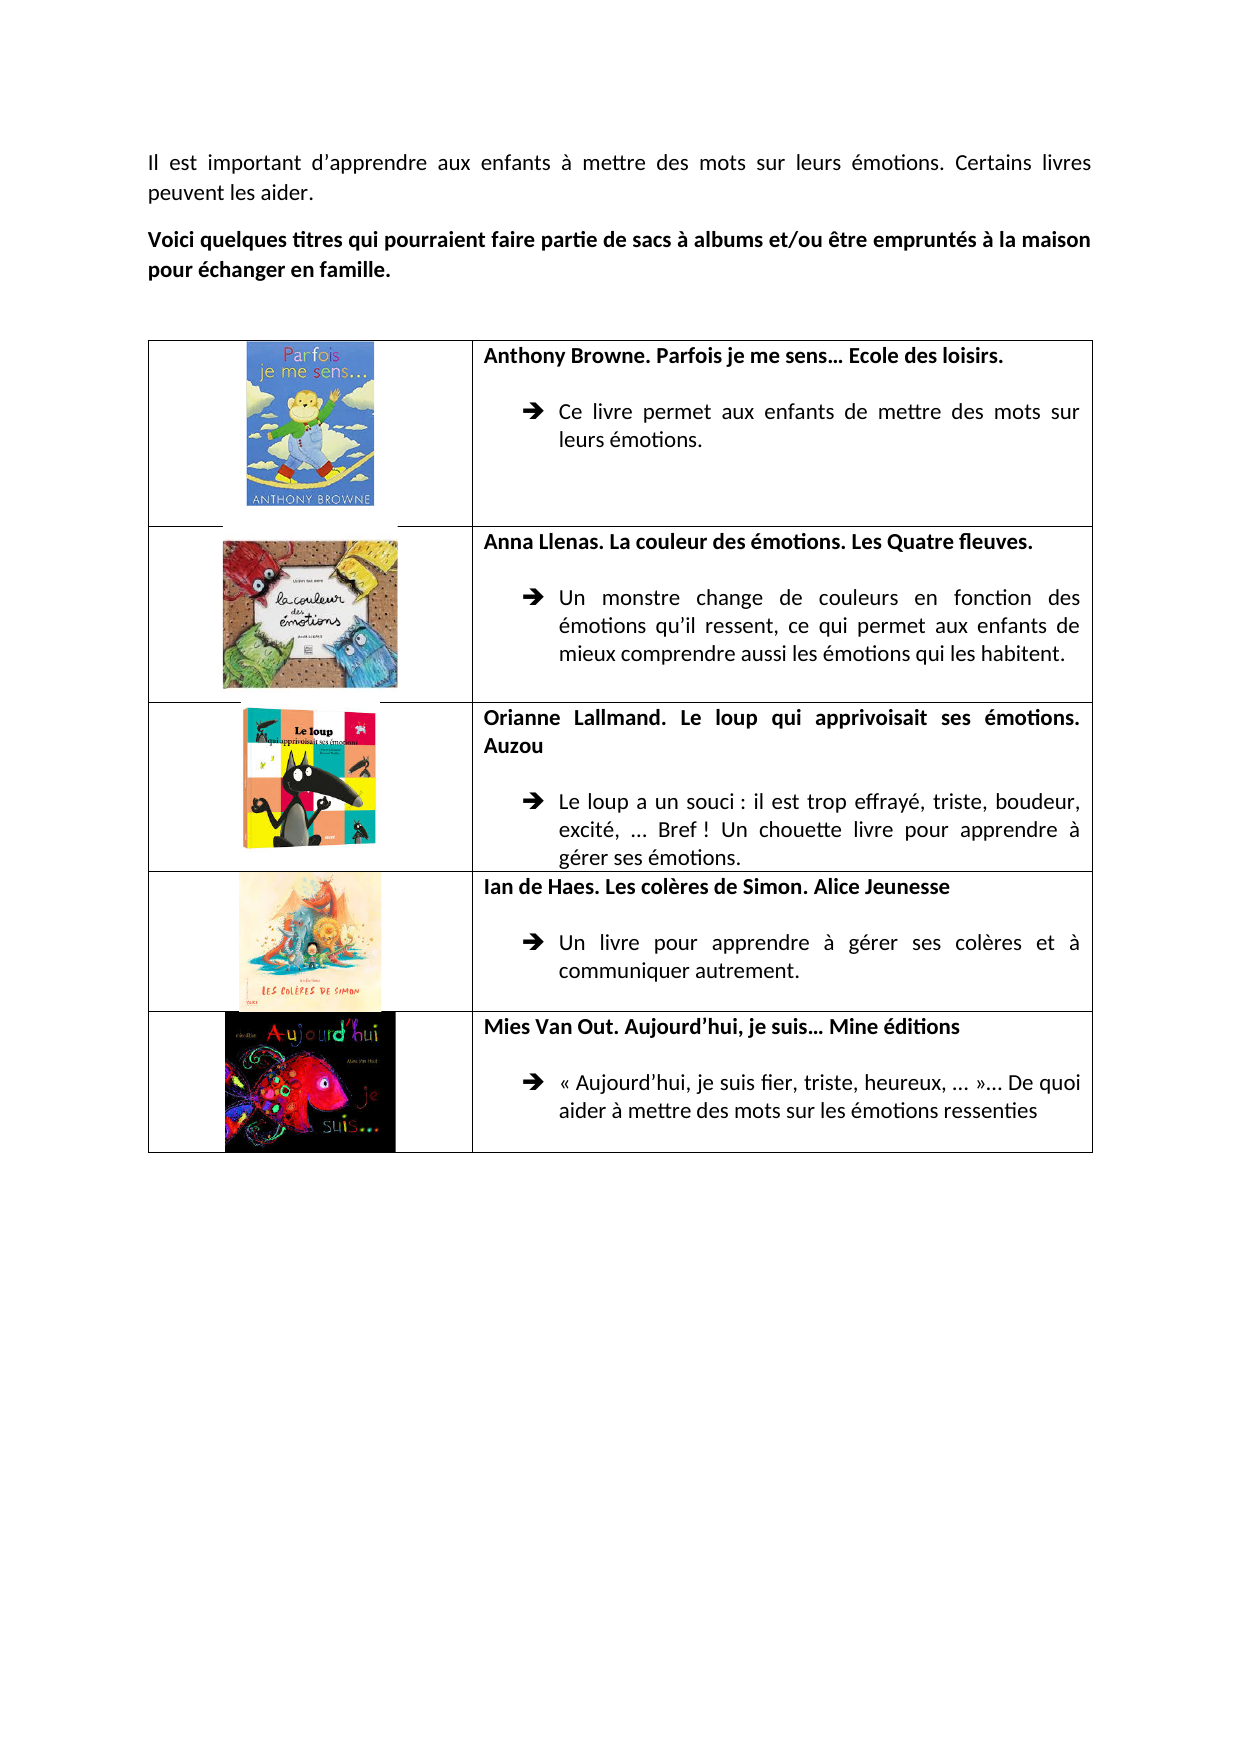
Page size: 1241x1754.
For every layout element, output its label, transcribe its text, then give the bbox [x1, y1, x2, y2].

table_cell Anna Llenas. La couleur des émotions. Les Quatre fleuves. Un monstre change de couleurs en fonction des émotions qu’il ressent, ce qui permet aux enfants de mieux comprendre aussi les émotions qui les habitent. [473, 527, 1092, 702]
table_cell [149, 1012, 225, 1152]
table_cell [396, 1012, 472, 1152]
picture [225, 872, 396, 1153]
table_cell [149, 872, 239, 1011]
table_cell Ian de Haes. Les colères de Simon. Alice Jeunesse Un livre pour apprendre à gérer ses colères et à communiquer autrement. [473, 872, 1092, 1011]
picture [222, 526, 398, 853]
text Voici quelques titres qui pourraient faire partie de sacs à albums et/ou être empruntés à la maison pour échanger en famille. [148, 225, 1093, 283]
table_cell [382, 872, 472, 1011]
table_cell Orianne Lallmand. Le loup qui apprivoisait ses émotions. Auzou Le loup a un souci : il est trop effrayé, triste, boudeur, excité, … Bref ! Un chouette livre pour apprendre à gérer ses émotions. [473, 703, 1092, 871]
picture [246, 341, 375, 506]
table_header [149, 341, 472, 526]
text Il est important d’apprendre aux enfants à mettre des mots sur leurs émotions. Certains livres peuvent les aider. [148, 148, 1093, 206]
table_cell [398, 527, 472, 702]
table_cell [149, 527, 222, 702]
table_header Anthony Browne. Parfois je me sens… Ecole des loisirs. Ce livre permet aux enfants de mettre des mots sur leurs émotions. [473, 341, 1092, 526]
table_cell Mies Van Out. Aujourd’hui, je suis… Mine éditions « Aujourd’hui, je suis fier, triste, heureux, … »… De quoi aider à mettre des mots sur les émotions ressenties [473, 1012, 1092, 1152]
table_cell [149, 703, 472, 871]
